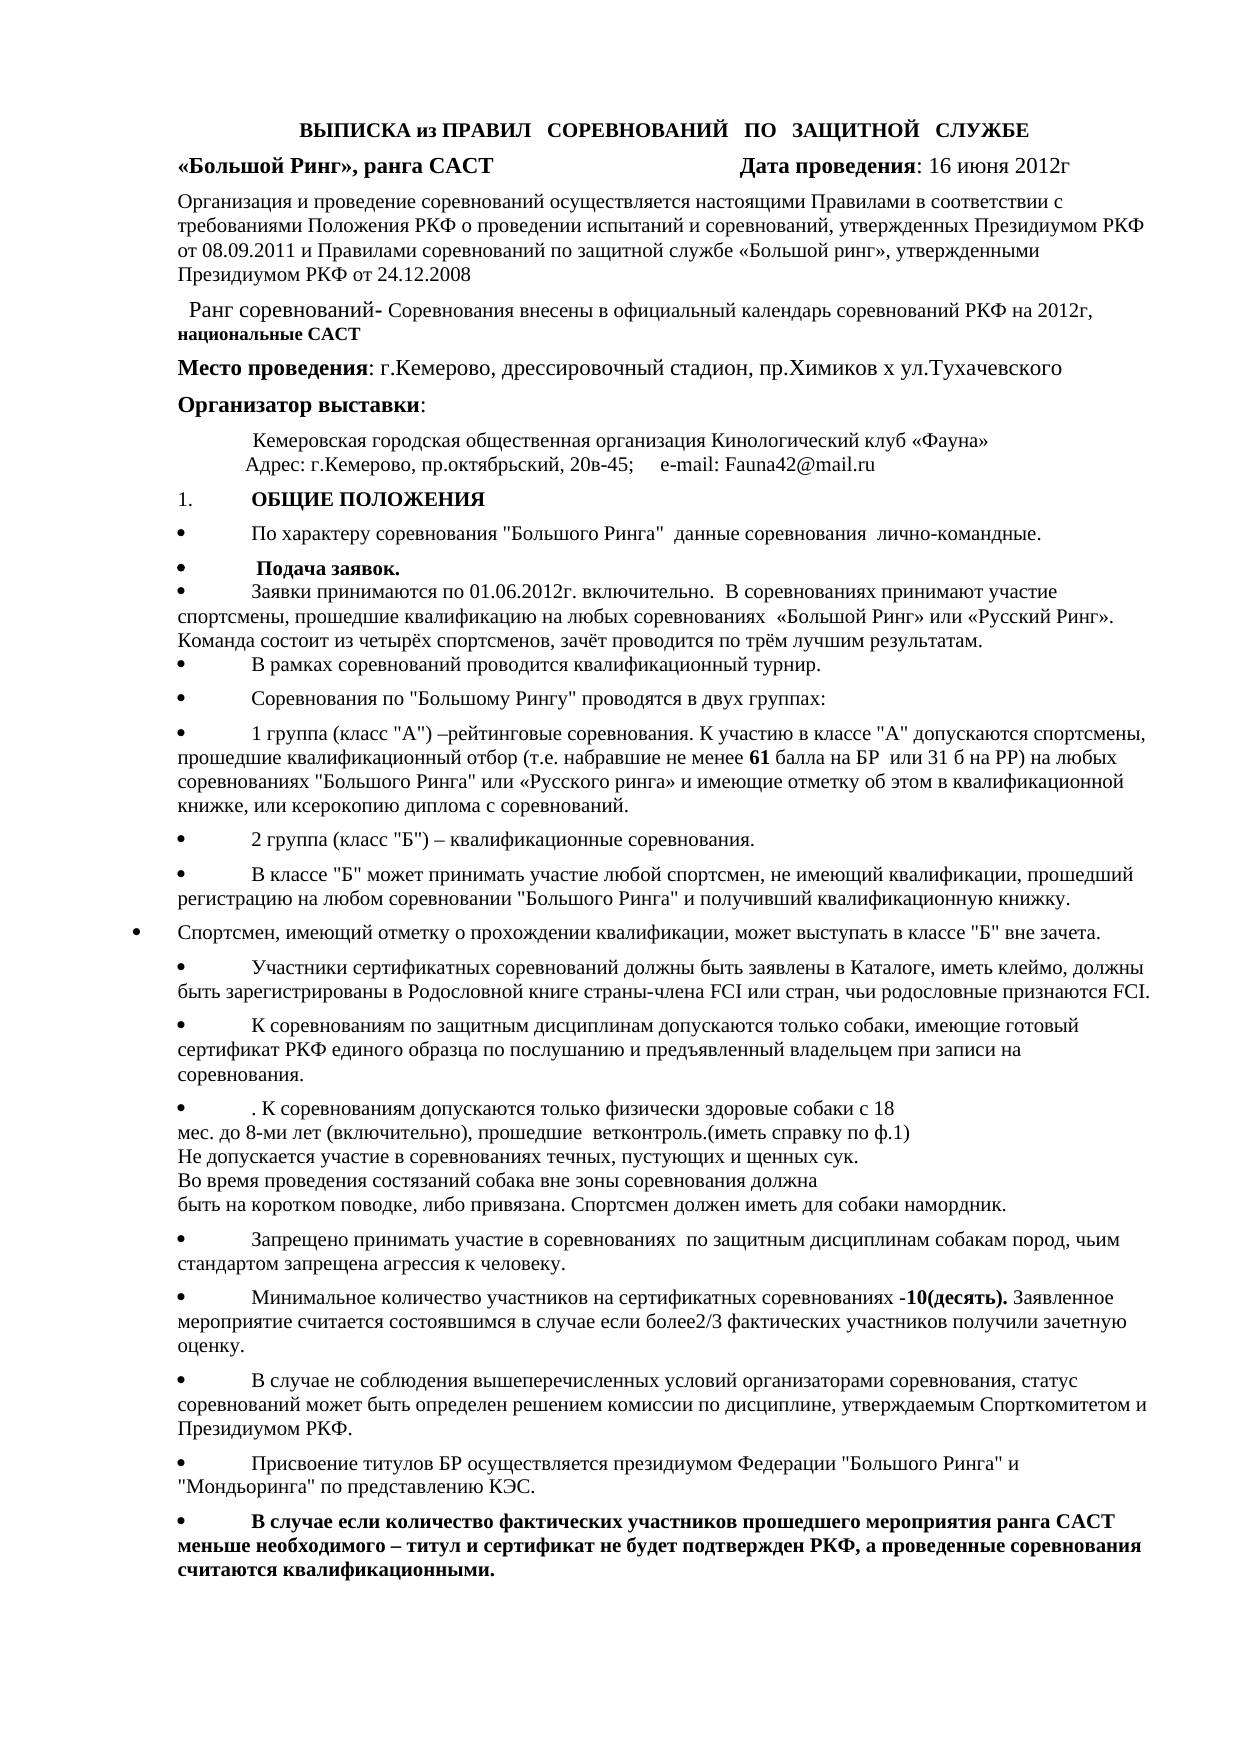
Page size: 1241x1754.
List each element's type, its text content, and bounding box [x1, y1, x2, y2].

subtitle В случае не соблюдения вышеперечисленных условий организаторами соревнования, статус соревнований может быть определен решением комиссии по дисциплине, утверждаемым Спорткомитетом и Президиумом РКФ. [177, 1368, 1152, 1440]
subtitle Соревнования по "Большому Рингу" проводятся в двух группах: [177, 686, 1152, 710]
subtitle 1 группа (класс "А") –рейтинговые соревнования. К участию в классе "А" допускаются спортсмены, прошедшие квалификационный отбор (т.е. набравшие не менее 61 балла на БР или 31 б на РР) на любых соревнованиях "Большого Ринга" или «Русского ринга» и имеющие отметку об этом в квалификационной книжке, или ксерокопию диплома с соревнований. [177, 721, 1152, 817]
subtitle ОБЩИЕ ПОЛОЖЕНИЯ [177, 486, 1152, 511]
list В рамках соревнований проводится квалификационный турнир. [177, 652, 1152, 676]
subtitle Организатор выставки: [177, 391, 1152, 417]
subtitle К соревнованиям по защитным дисциплинам допускаются только собаки, имеющие готовый сертификат РКФ единого образца по послушанию и предъявленный владельцем при записи на соревнования. [177, 1013, 1152, 1086]
subtitle По характеру соревнования "Большого Ринга" данные соревнования лично-командные. [177, 521, 1152, 545]
subtitle Спортсмен, имеющий отметку о прохождении квалификации, может выступать в классе "Б" вне зачета. [133, 920, 1152, 944]
subtitle 2 группа (класс "Б") – квалификационные соревнования. [177, 827, 1152, 851]
subtitle Место проведения: г.Кемерово, дрессировочный стадион, пр.Химиков х ул.Тухачевского [177, 354, 1152, 381]
subtitle Организация и проведение соревнований осуществляется настоящими Правилами в соответствии с требованиями Положения РКФ о проведении испытаний и соревнований, утвержденных Президиумом РКФ от 08.09.2011 и Правилами соревнований по защитной службе «Большой ринг», утвержденными Президиумом РКФ от 24.12.2008 [177, 189, 1152, 286]
text Ранг соревнований- Соревнования внесены в официальный календарь соревнований РКФ на 2012г, национальные САСТ [177, 296, 1152, 344]
subtitle Присвоение титулов БР осуществляется президиумом Федерации "Большого Ринга" и "Мондьоринга" по представлению КЭС. [177, 1450, 1152, 1498]
text Кемеровская городская общественная организация Кинологический клуб «Фауна» [177, 428, 1152, 452]
subtitle В классе "Б" может принимать участие любой спортсмен, не имеющий квалификации, прошедший регистрацию на любом соревновании "Большого Ринга" и получивший квалификационную книжку. [177, 862, 1152, 910]
list Подача заявок. [177, 555, 1152, 579]
list Заявки принимаются по 01.06.2012г. включительно. В соревнованиях принимают участие спортсмены, прошедшие квалификацию на любых соревнованиях «Большой Ринг» или «Русский Ринг». Команда состоит из четырёх спортсменов, зачёт проводится по трём лучшим результатам. [177, 579, 1152, 652]
text Адрес: г.Кемерово, пр.октябрьский, 20в-45; e-mail: Fauna42@mail.ru [177, 452, 1152, 476]
subtitle Участники сертификатных соревнований должны быть заявлены в Каталоге, иметь клеймо, должны быть зарегистрированы в Родословной книге страны-члена FCI или стран, чьи родословные признаются FCI. [177, 955, 1152, 1003]
subtitle «Большой Ринг», ранга САСТ Дата проведения: 16 июня 2012г [177, 153, 1152, 179]
subtitle Запрещено принимать участие в соревнованиях по защитным дисциплинам собакам пород, чьим стандартом запрещена агрессия к человеку. [177, 1227, 1152, 1275]
subtitle В случае если количество фактических участников прошедшего мероприятия ранга САСТ меньше необходимого – титул и сертификат не будет подтвержден РКФ, а проведенные соревнования считаются квалификационными. [177, 1509, 1152, 1581]
text ВЫПИСКА из ПРАВИЛ СОРЕВНОВАНИЙ ПО ЗАЩИТНОЙ СЛУЖБЕ [177, 118, 1152, 142]
subtitle Минимальное количество участников на сертификатных соревнованиях -10(десять). Заявленное мероприятие считается состоявшимся в случае если более2/3 фактических участников получили зачетную оценку. [177, 1285, 1152, 1357]
list . К соревнованиям допускаются только физически здоровые собаки с 18 мес. до 8-ми лет (включительно), прошедшие ветконтроль.(иметь справку по ф.1) Не допускается участие в соревнованиях течных, пустующих и щенных сук. Во время проведения состязаний собака вне зоны соревнования должна быть на коротком поводке, либо привязана. Спортсмен должен иметь для собаки намордник. [177, 1096, 1152, 1216]
